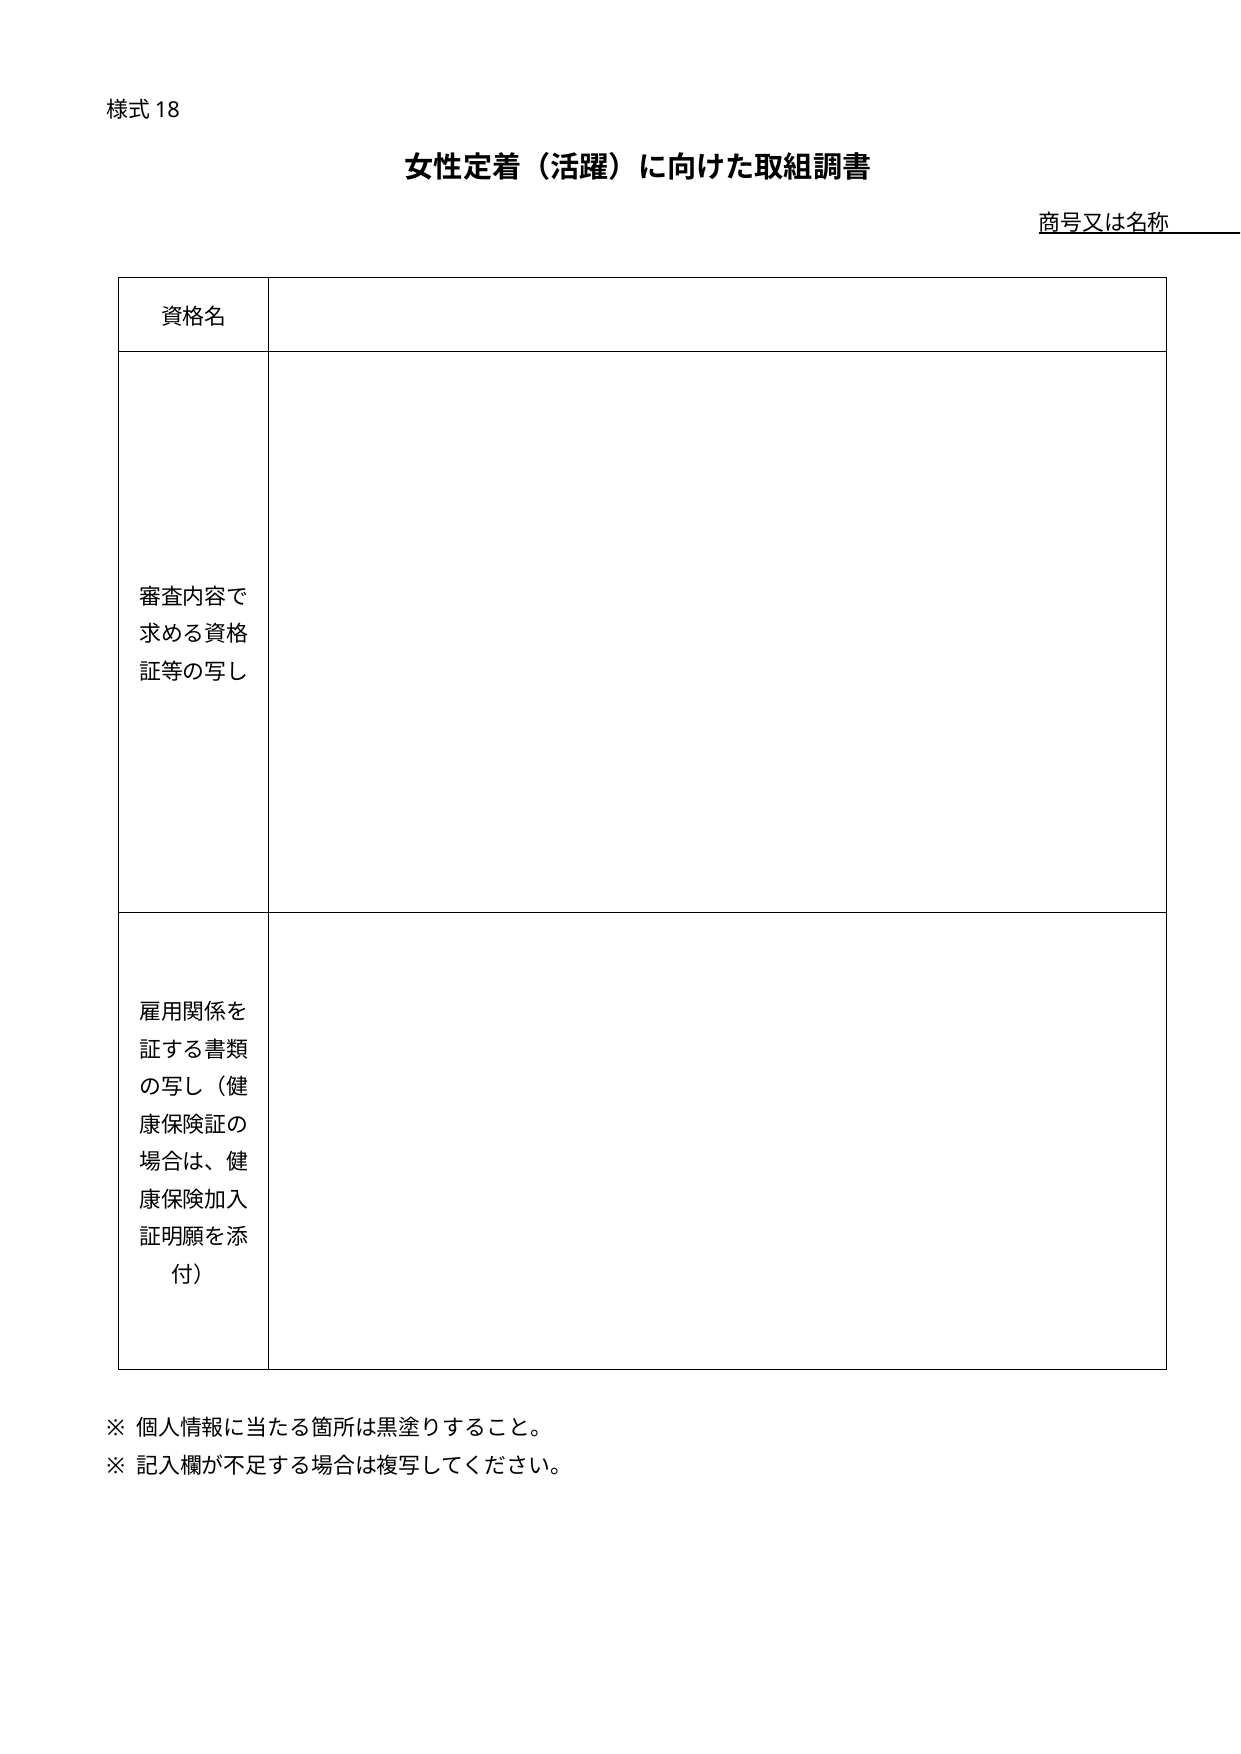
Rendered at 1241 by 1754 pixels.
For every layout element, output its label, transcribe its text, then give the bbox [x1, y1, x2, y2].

table_cell [269, 913, 1166, 1369]
text 女性定着（活躍）に向けた取組調書 [106, 127, 1169, 202]
text 様式18 [106, 89, 1169, 127]
text 商号又は名称 [106, 202, 1169, 239]
table_header 資格名 [119, 278, 268, 351]
table_cell 雇用関係を証する書類の写し（健康保険証の場合は、健康保険加入証明願を添付） [119, 913, 268, 1369]
table_cell 審査内容で求める資格証等の写し [119, 352, 268, 912]
text ※ 記入欄が不足する場合は複写してください。 [106, 1445, 1169, 1483]
table_cell [269, 352, 1166, 912]
text ※ 個人情報に当たる箇所は黒塗りすること。 [106, 1408, 1169, 1445]
table_header [269, 278, 1166, 351]
